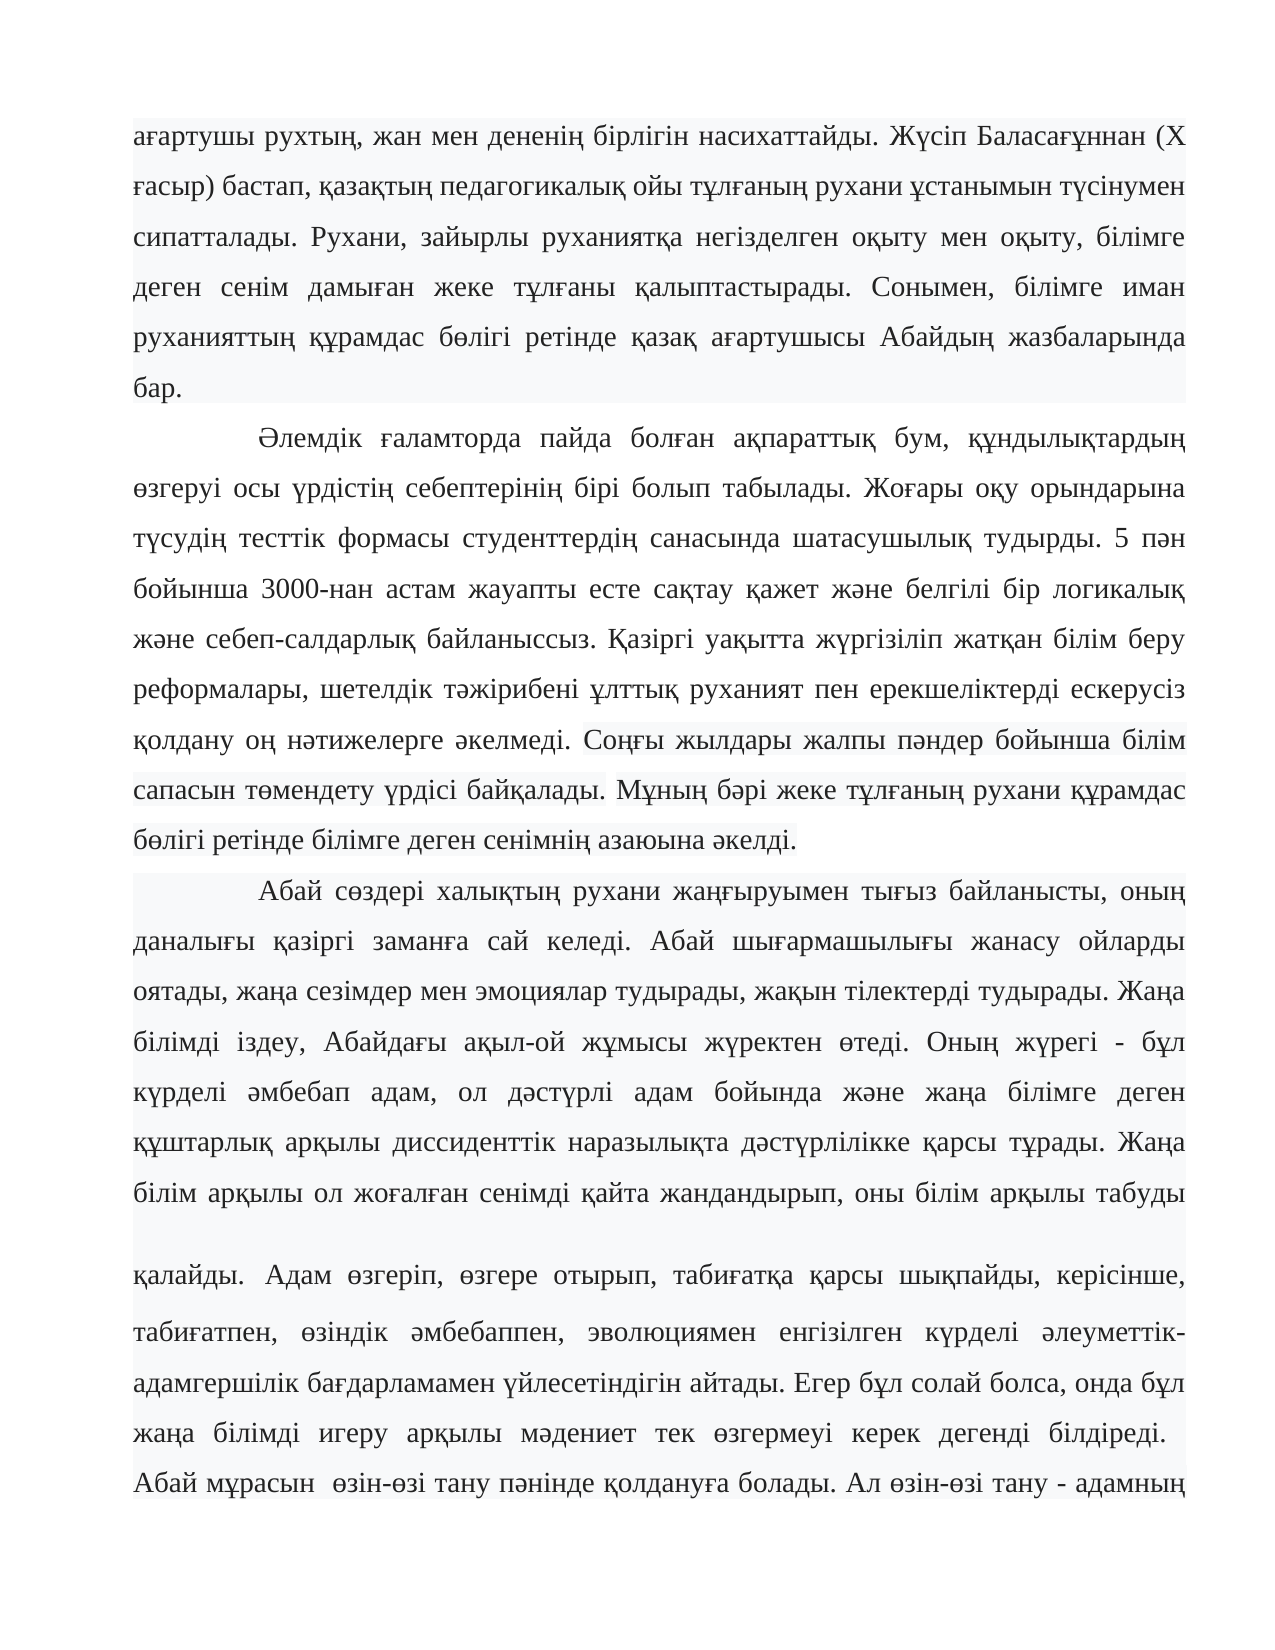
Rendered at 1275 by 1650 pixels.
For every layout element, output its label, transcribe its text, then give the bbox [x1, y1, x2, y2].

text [133, 118, 1186, 403]
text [133, 873, 1186, 1465]
text Әлемдік ғаламторда пайда болған ақпараттық бум, құндылықтардың өзгеруі осы үрдістің себептерінің бірі болып табылады. Жоғары оқу орындарына түсудің тесттік формасы студенттердің санасында шатасушылық тудырды. 5 пән бойынша 3000-нан астам жауапты есте сақтау қажет және белгілі бір логикалық және себеп-салдарлық байланыссыз. Қазіргі уақытта жүргізіліп жатқан білім беру реформалары, шетелдік тәжірибені ұлттық руханият пен ерекшеліктерді ескерусіз қолдану оң нәтижелерге әкелмеді. Соңғы жылдары жалпы пәндер бойынша білім сапасын төмендету үрдісі байқалады. Мұның бәрі жеке тұлғаның рухани құрамдас бөлігі ретінде білімге деген сенімнің азаюына әкелді. [133, 420, 1186, 856]
